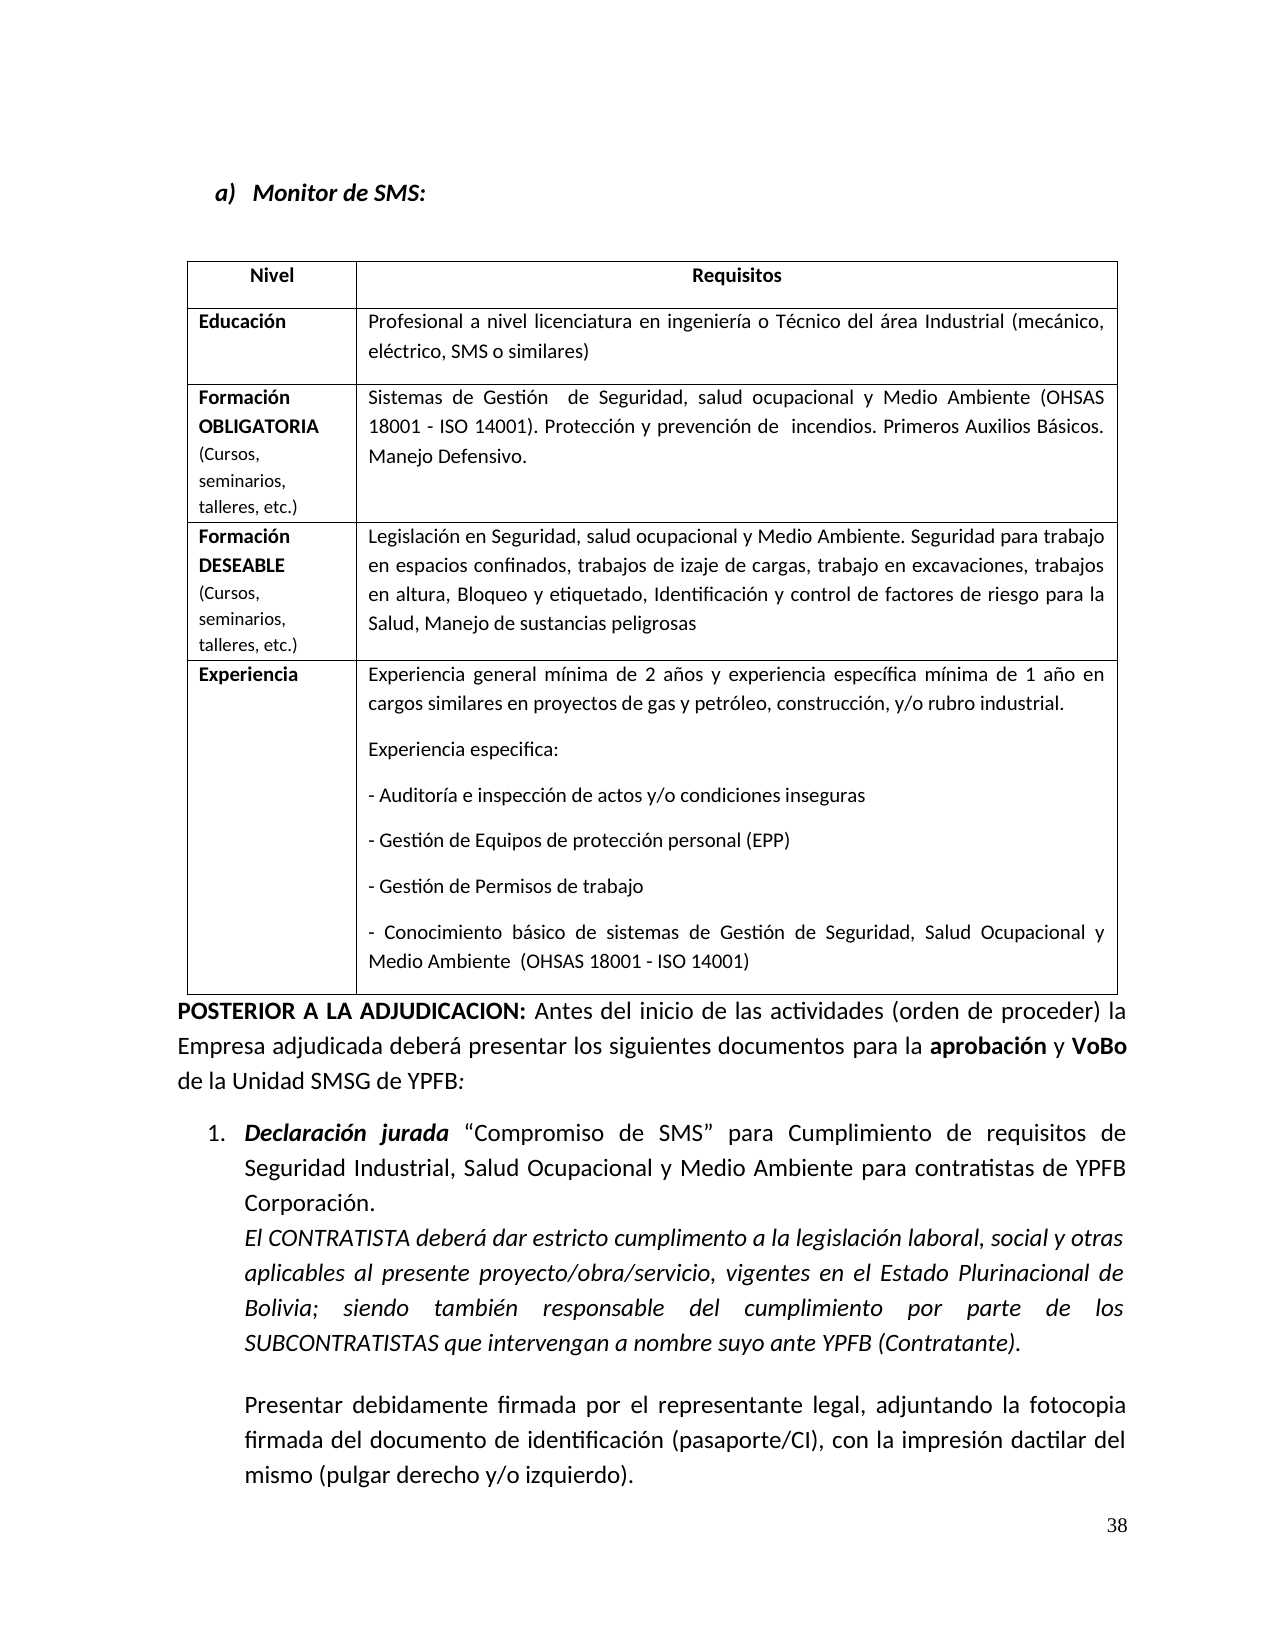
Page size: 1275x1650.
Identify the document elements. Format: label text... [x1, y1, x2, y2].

table_cell Formación DESEABLE (Cursos, seminarios, talleres, etc.) [188, 523, 356, 660]
table_header Nivel [188, 262, 356, 308]
text El CONTRATISTA deberá dar estricto cumplimento a la legislación laboral, social y otras aplicables al presente proyecto/obra/servicio, vigentes en el Estado Plurinacional de Bolivia; siendo también responsable del cumplimiento por parte de los SUBCONTRATISTAS que intervengan a nombre suyo ante YPFB (Contratante). [244, 1222, 1127, 1357]
table_cell Educación [188, 309, 356, 383]
text Presentar debidamente firmada por el representante legal, adjuntando la fotocopia firmada del documento de identificación (pasaporte/CI), con la impresión dactilar del mismo (pulgar derecho y/o izquierdo). [244, 1389, 1127, 1490]
list Monitor de SMS: [215, 177, 1127, 208]
table_cell Legislación en Seguridad, salud ocupacional y Medio Ambiente. Seguridad para trabajo en espacios confinados, trabajos de izaje de cargas, trabajo en excavaciones, trabajos en altura, Bloqueo y etiquetado, Identificación y control de factores de riesgo para la Salud, Manejo de sustancias peligrosas [357, 523, 1117, 660]
table_cell Experiencia [188, 661, 356, 994]
table_cell Sistemas de Gestión de Seguridad, salud ocupacional y Medio Ambiente (OHSAS 18001 - ISO 14001). Protección y prevención de incendios. Primeros Auxilios Básicos. Manejo Defensivo. [357, 385, 1117, 522]
table_header Requisitos [357, 262, 1117, 308]
table_cell Profesional a nivel licenciatura en ingeniería o Técnico del área Industrial (mecánico, eléctrico, SMS o similares) [357, 309, 1117, 383]
list Declaración jurada “Compromiso de SMS” para Cumplimiento de requisitos de Seguridad Industrial, Salud Ocupacional y Medio Ambiente para contratistas de YPFB Corporación. [207, 1117, 1127, 1217]
text POSTERIOR A LA ADJUDICACION: Antes del inicio de las actividades (orden de proceder) la Empresa adjudicada deberá presentar los siguientes documentos para la aprobación y VoBo de la Unidad SMSG de YPFB: [177, 995, 1127, 1096]
table_cell Experiencia general mínima de 2 años y experiencia específica mínima de 1 año en cargos similares en proyectos de gas y petróleo, construcción, y/o rubro industrial. Experiencia especifica: - Auditoría e inspección de actos y/o condiciones inseguras - Gestión de Equipos de protección personal (EPP) - Gestión de Permisos de trabajo - Conocimiento básico de sistemas de Gestión de Seguridad, Salud Ocupacional y Medio Ambiente (OHSAS 18001 - ISO 14001) [357, 661, 1117, 994]
table_cell Formación OBLIGATORIA (Cursos, seminarios, talleres, etc.) [188, 385, 356, 522]
